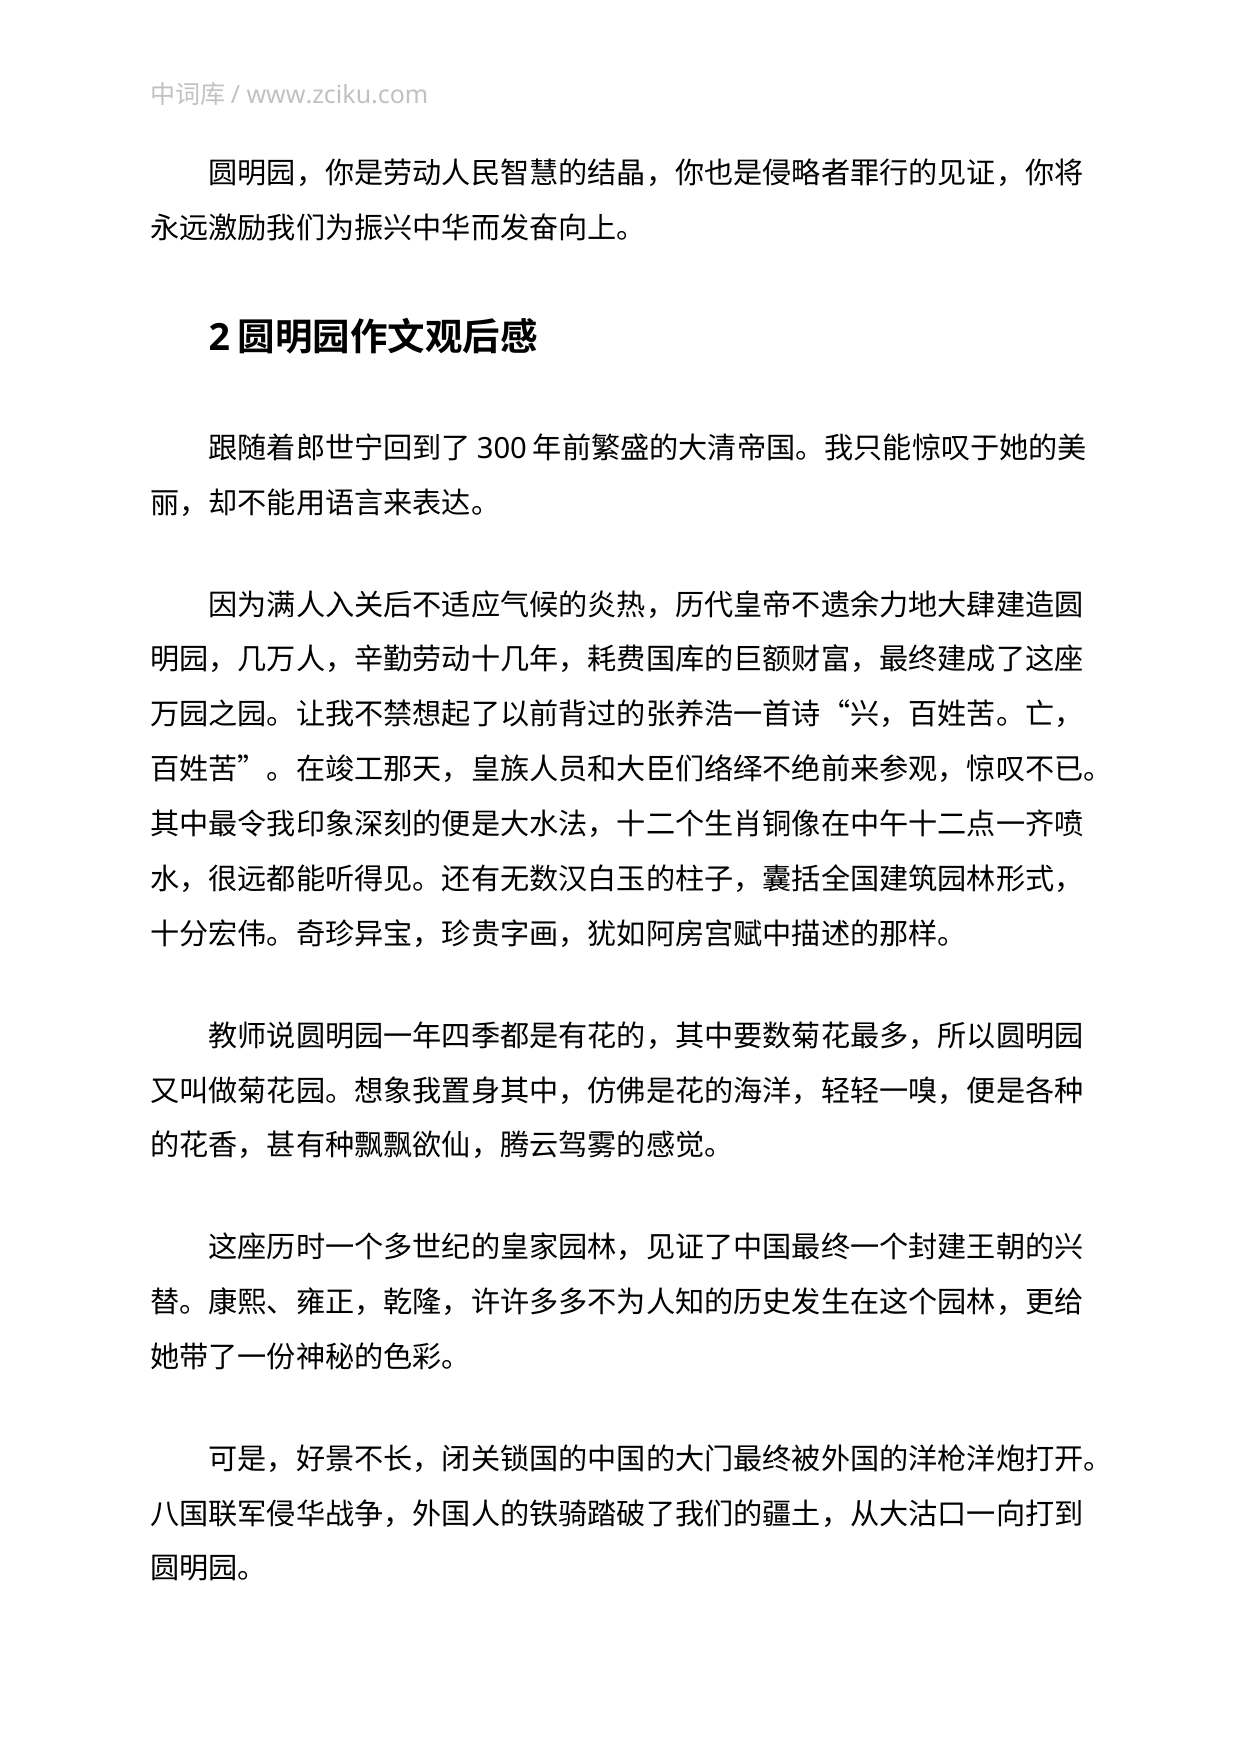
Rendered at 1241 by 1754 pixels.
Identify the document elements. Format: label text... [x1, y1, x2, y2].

text 可是，好景不长，闭关锁国的中国的大门最终被外国的洋枪洋炮打开。八国联军侵华战争，外国人的铁骑踏破了我们的疆土，从大沽口一向打到圆明园。 [150, 1435, 1090, 1587]
text 教师说圆明园一年四季都是有花的，其中要数菊花最多，所以圆明园又叫做菊花园。想象我置身其中，仿佛是花的海洋，轻轻一嗅，便是各种的花香，甚有种飘飘欲仙，腾云驾雾的感觉。 [150, 1012, 1090, 1164]
text 2圆明园作文观后感 [150, 307, 1090, 361]
text 因为满人入关后不适应气候的炎热，历代皇帝不遗余力地大肆建造圆明园，几万人，辛勤劳动十几年，耗费国库的巨额财富，最终建成了这座万园之园。让我不禁想起了以前背过的张养浩一首诗“兴，百姓苦。亡，百姓苦”。在竣工那天，皇族人员和大臣们络绎不绝前来参观，惊叹不已。其中最令我印象深刻的便是大水法，十二个生肖铜像在中午十二点一齐喷水，很远都能听得见。还有无数汉白玉的柱子，囊括全国建筑园林形式，十分宏伟。奇珍异宝，珍贵字画，犹如阿房宫赋中描述的那样。 [150, 581, 1090, 953]
text 这座历时一个多世纪的皇家园林，见证了中国最终一个封建王朝的兴替。康熙、雍正，乾隆，许许多多不为人知的历史发生在这个园林，更给她带了一份神秘的色彩。 [150, 1224, 1090, 1376]
text 跟随着郎世宁回到了300年前繁盛的大清帝国。我只能惊叹于她的美丽，却不能用语言来表达。 [150, 424, 1090, 522]
text 圆明园，你是劳动人民智慧的结晶，你也是侵略者罪行的见证，你将永远激励我们为振兴中华而发奋向上。 [150, 150, 1090, 247]
